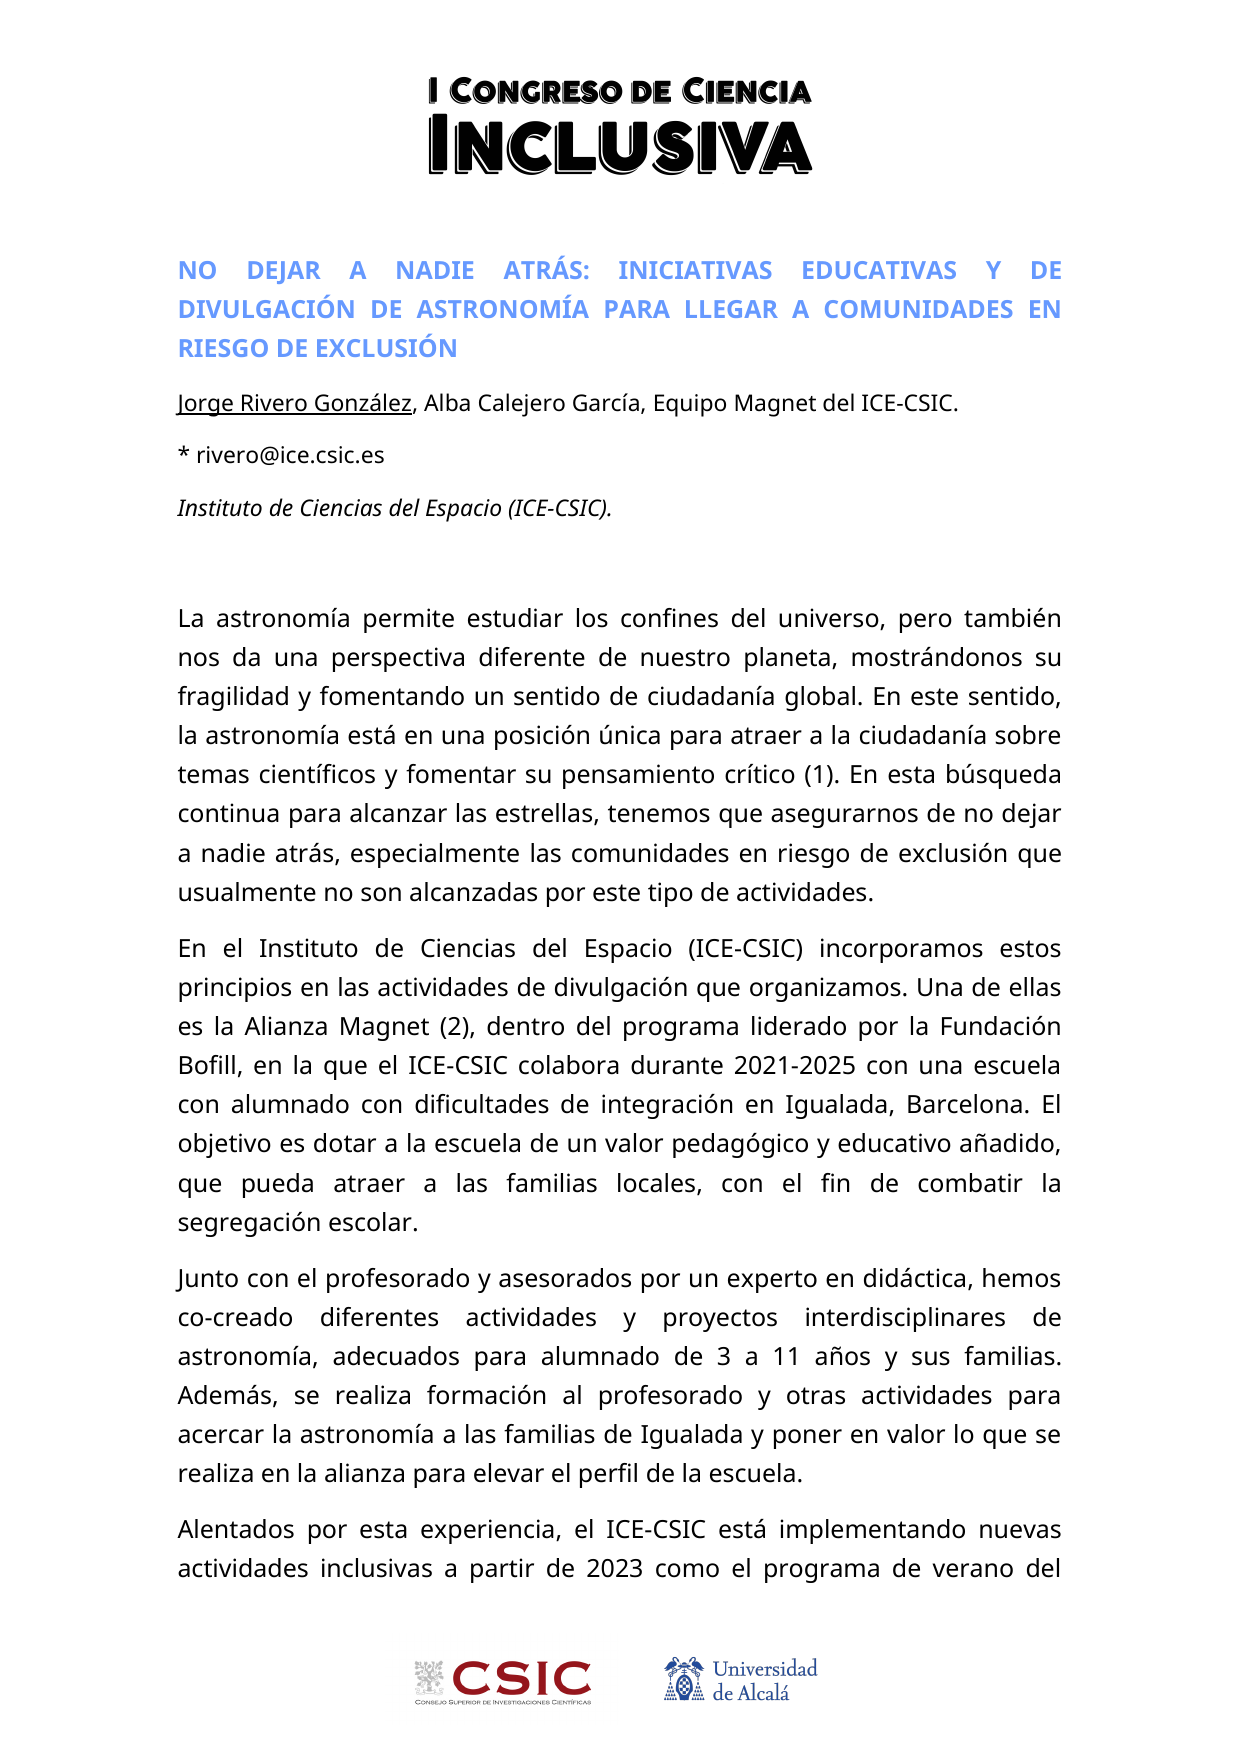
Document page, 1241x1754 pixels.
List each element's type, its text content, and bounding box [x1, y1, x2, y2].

text La astronomía permite estudiar los confines del universo, pero también nos da una perspectiva diferente de nuestro planeta, mostrándonos su fragilidad y fomentando un sentido de ciudadanía global. En este sentido, la astronomía está en una posición única para atraer a la ciudadanía sobre temas científicos y fomentar su pensamiento crítico (1). En esta búsqueda continua para alcanzar las estrellas, tenemos que asegurarnos de no dejar a nadie atrás, especialmente las comunidades en riesgo de exclusión que usualmente no son alcanzadas por este tipo de actividades. [177, 600, 1063, 908]
text * rivero@ice.csic.es [177, 439, 1063, 471]
picture [410, 73, 830, 184]
picture [659, 1651, 819, 1702]
picture [385, 1633, 620, 1725]
text Junto con el profesorado y asesorados por un experto en didáctica, hemos co-creado diferentes actividades y proyectos interdisciplinares de astronomía, adecuados para alumnado de 3 a 11 años y sus familias. Además, se realiza formación al profesorado y otras actividades para acercar la astronomía a las familias de Igualada y poner en valor lo que se realiza en la alianza para elevar el perfil de la escuela. [177, 1260, 1063, 1490]
text Jorge Rivero González, Alba Calejero García, Equipo Magnet del ICE-CSIC. [177, 387, 1063, 418]
text Instituto de Ciencias del Espacio (ICE-CSIC). [177, 492, 1063, 523]
text En el Instituto de Ciencias del Espacio (ICE-CSIC) incorporamos estos principios en las actividades de divulgación que organizamos. Una de ellas es la Alianza Magnet (2), dentro del programa liderado por la Fundación Bofill, en la que el ICE-CSIC colabora durante 2021-2025 con una escuela con alumnado con dificultades de integración en Igualada, Barcelona. El objetivo es dotar a la escuela de un valor pedagógico y educativo añadido, que pueda atraer a las familias locales, con el fin de combatir la segregación escolar. [177, 930, 1063, 1238]
text No dejar a nadie atrás: iniciativas educativas y de divulgación de astronomía para llegar a comunidades en riesgo de exclusión [177, 252, 1063, 365]
